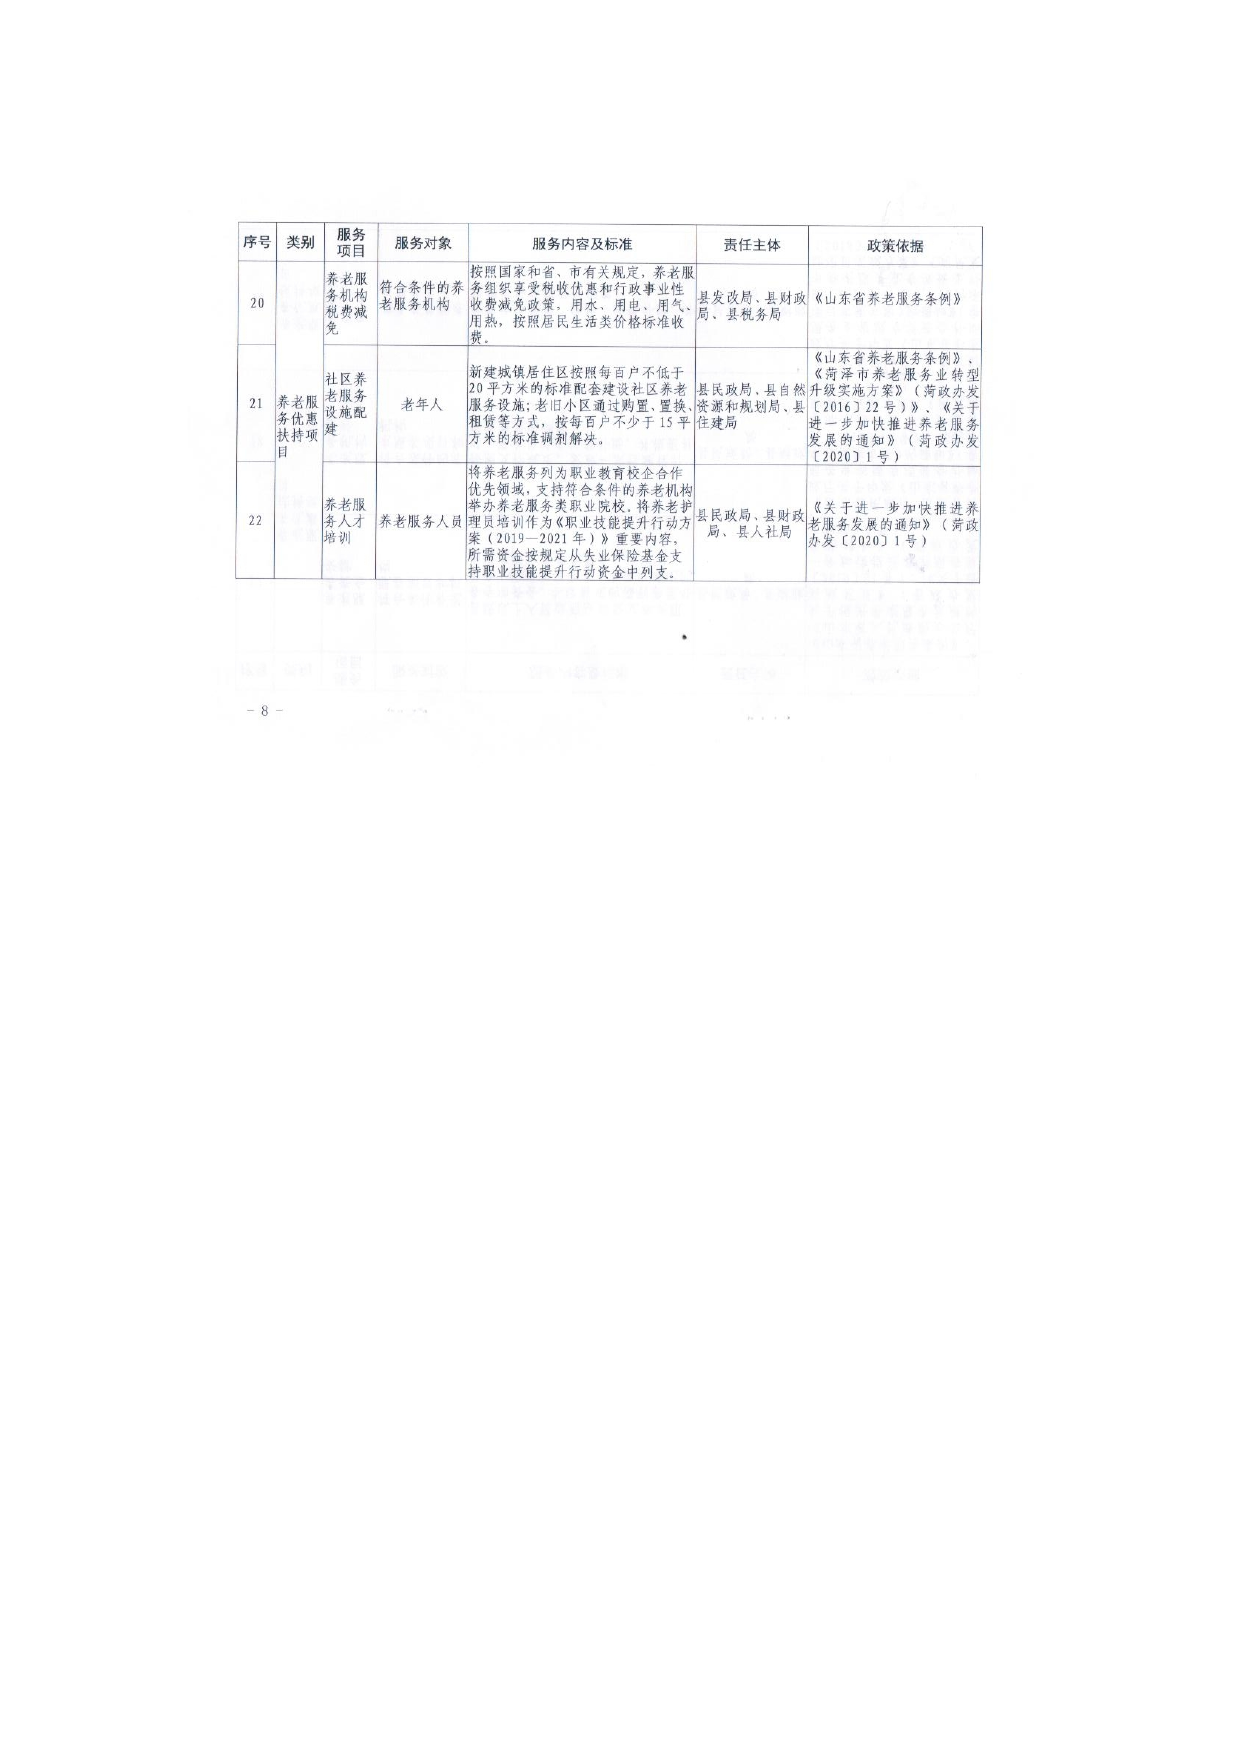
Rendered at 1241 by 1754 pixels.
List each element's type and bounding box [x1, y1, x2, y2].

picture [187, 162, 1052, 791]
